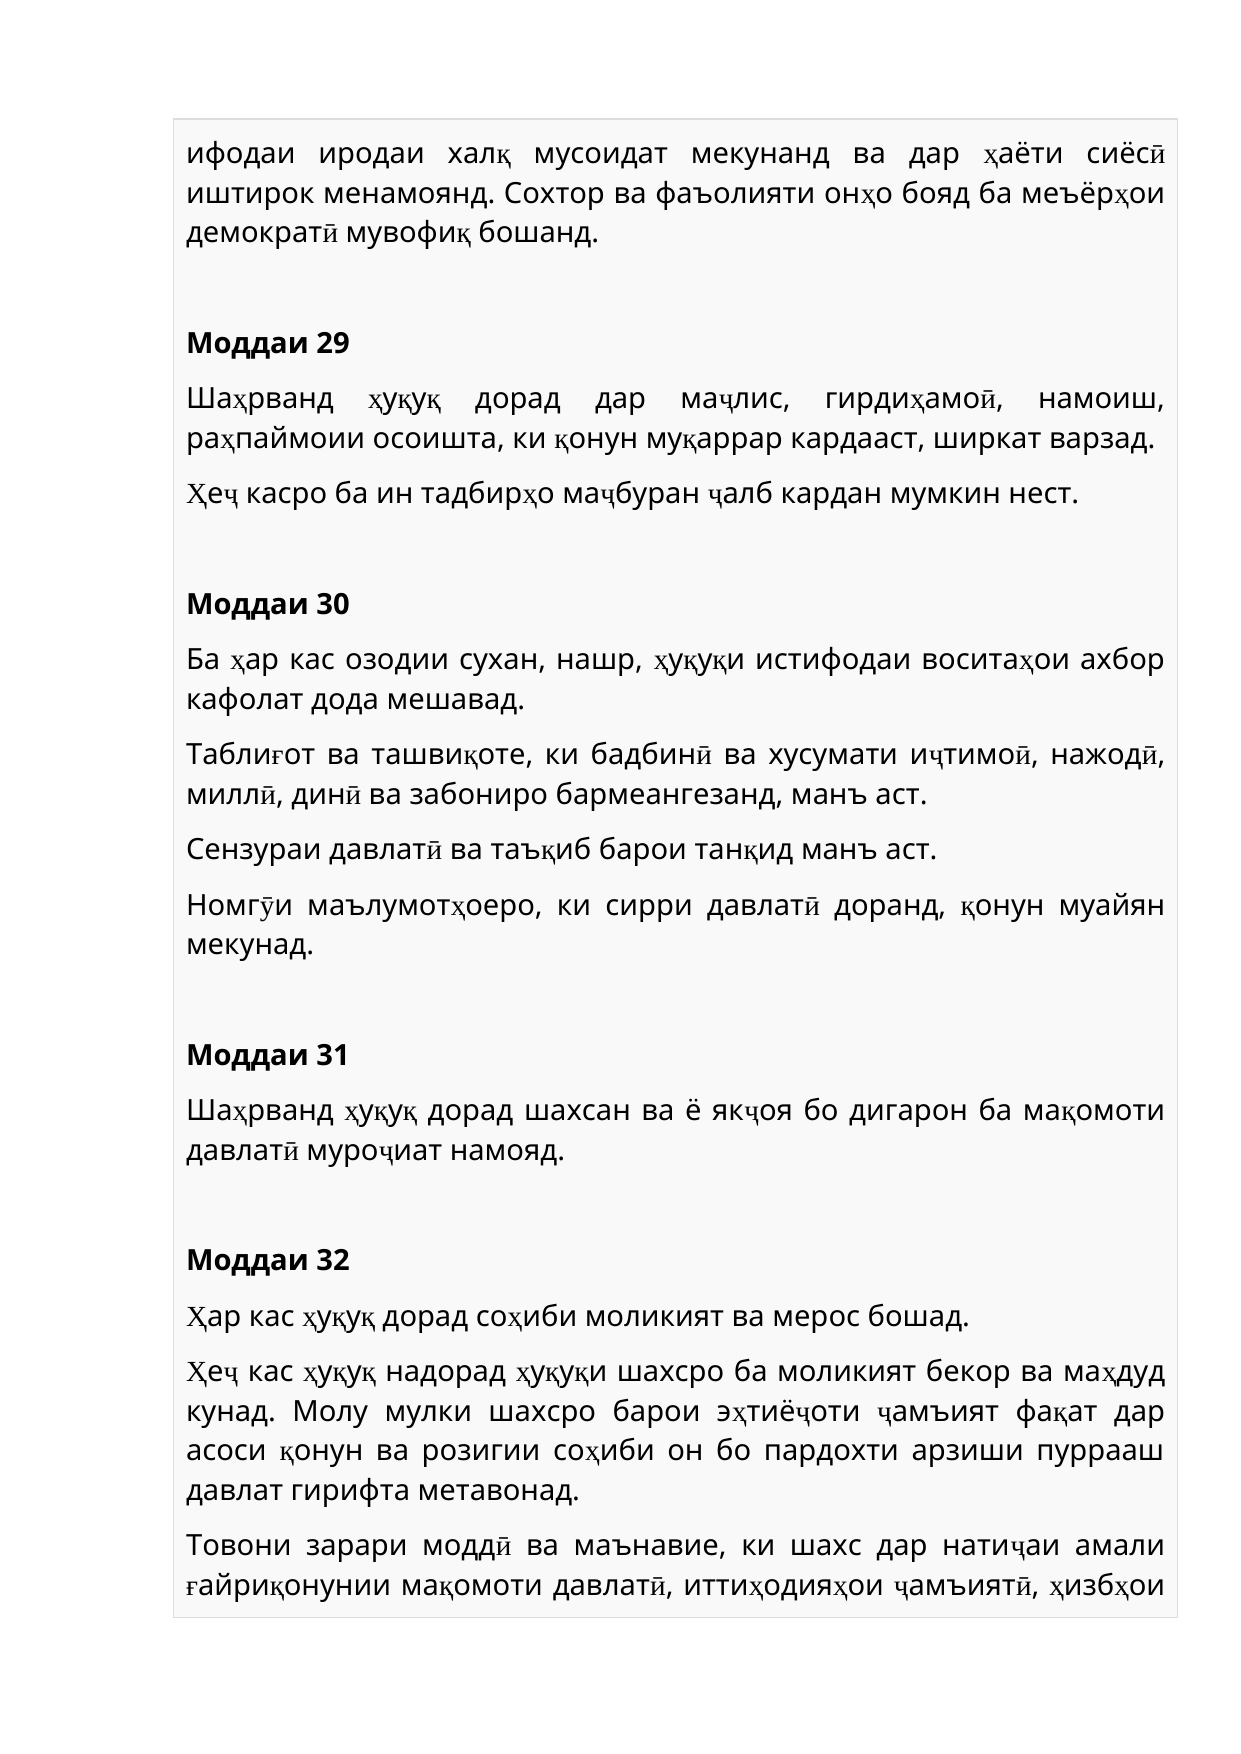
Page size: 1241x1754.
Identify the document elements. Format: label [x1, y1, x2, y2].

table_header [174, 120, 1177, 1617]
